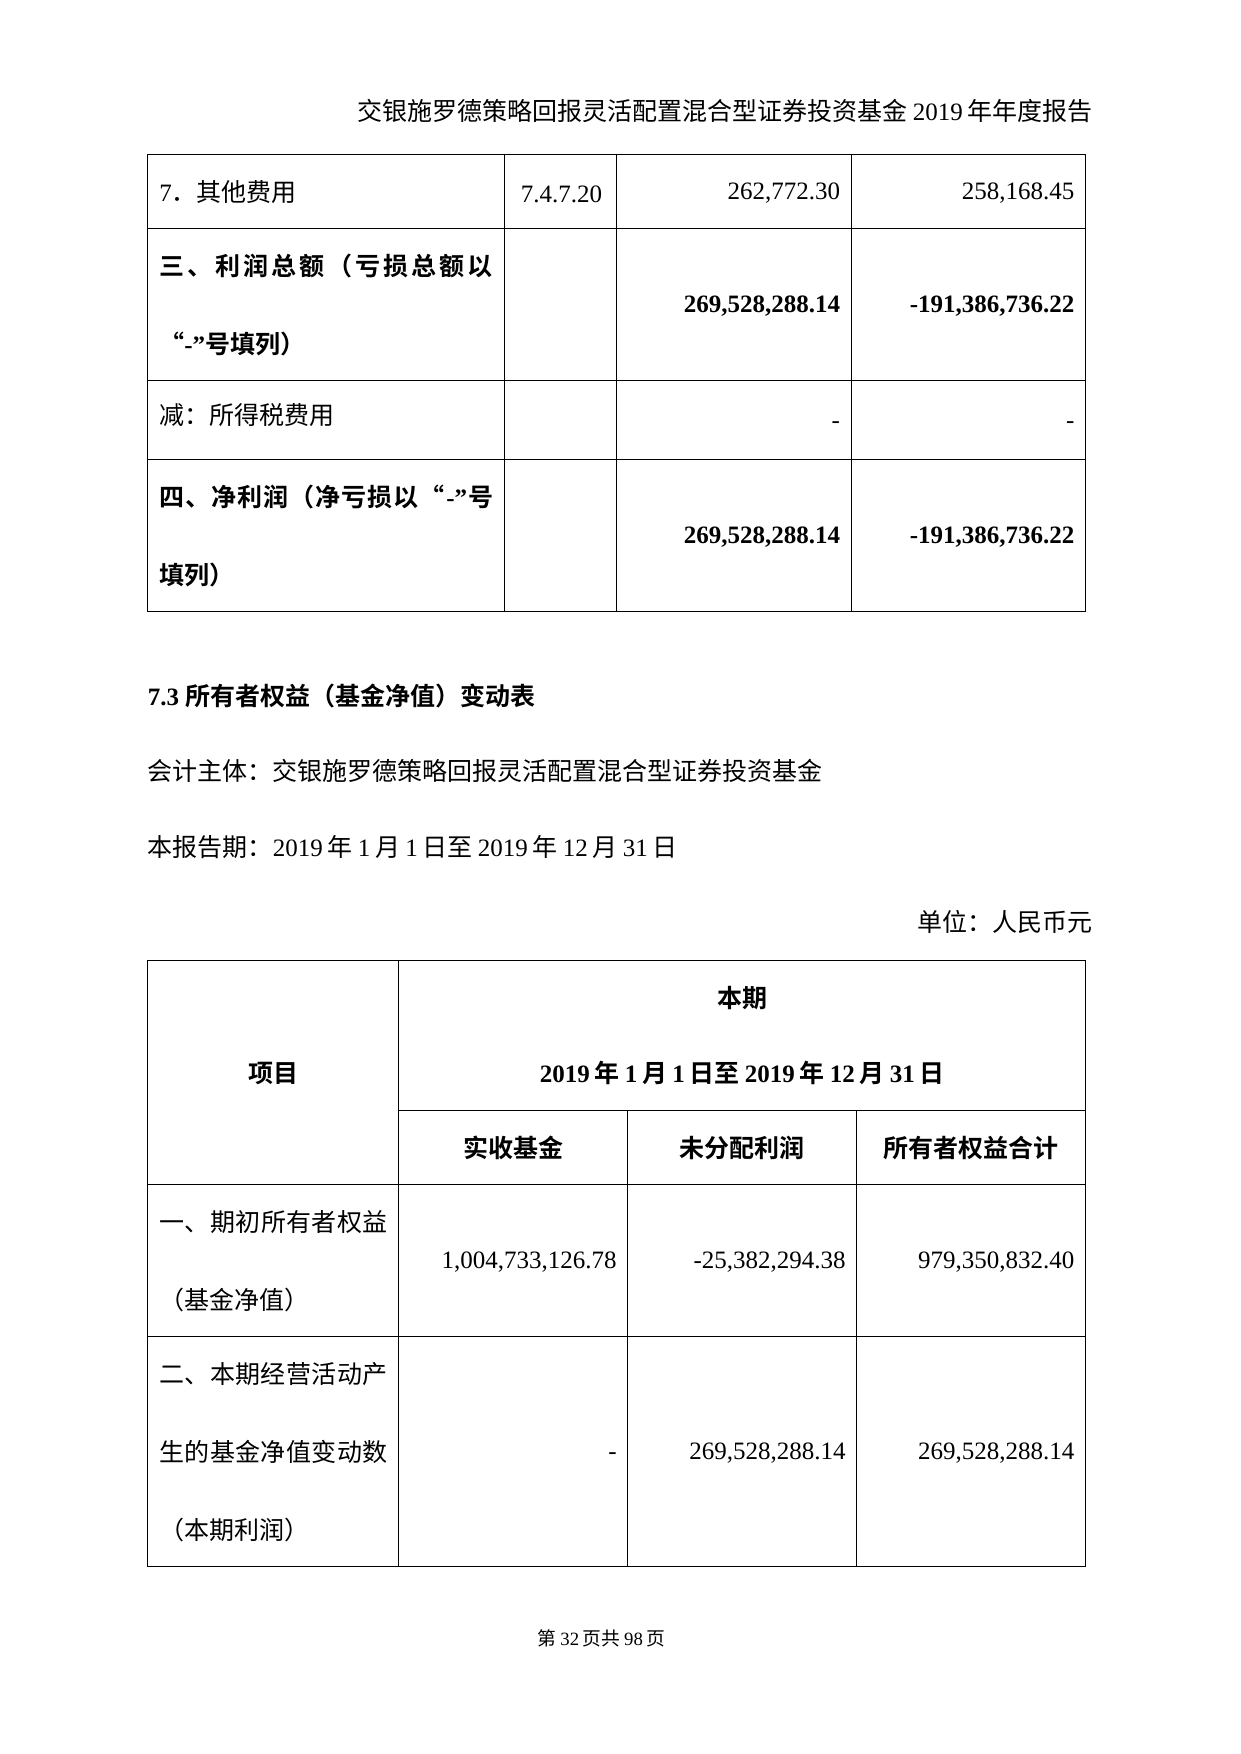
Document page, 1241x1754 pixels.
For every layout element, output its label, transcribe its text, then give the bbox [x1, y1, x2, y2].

table_cell [505, 229, 616, 380]
table_cell 一、期初所有者权益（基金净值） [148, 1185, 398, 1336]
table_cell 269,528,288.14 [628, 1337, 856, 1566]
table_cell 减：所得税费用 [148, 381, 504, 459]
table_cell 269,528,288.14 [617, 460, 851, 611]
text 会计主体：交银施罗德策略回报灵活配置混合型证券投资基金 [148, 737, 1092, 802]
table_cell 7.4.7.20 [505, 155, 616, 228]
text 本报告期：2019年1月1日至2019年12月31日 [148, 813, 1092, 878]
table_cell 269,528,288.14 [857, 1337, 1085, 1566]
subtitle 7.3 所有者权益（基金净值）变动表 [148, 662, 1092, 727]
table_cell -191,386,736.22 [852, 229, 1085, 380]
table_cell 四、净利润（净亏损以“-”号填列） [148, 460, 504, 611]
table_cell 269,528,288.14 [617, 229, 851, 380]
table_cell [505, 460, 616, 611]
table_cell - [617, 381, 851, 459]
table_cell -25,382,294.38 [628, 1185, 856, 1336]
table_cell 所有者权益合计 [857, 1111, 1085, 1184]
table_cell 1,004,733,126.78 [399, 1185, 627, 1336]
table_cell 258,168.45 [852, 155, 1085, 228]
table_cell [505, 381, 616, 459]
table_cell - [399, 1337, 627, 1566]
table_cell 三、利润总额（亏损总额以“-”号填列） [148, 229, 504, 380]
table_cell 979,350,832.40 [857, 1185, 1085, 1336]
table_cell - [852, 381, 1085, 459]
table_header 项目 [148, 961, 398, 1184]
table_cell 7．其他费用 [148, 155, 504, 228]
table_cell 262,772.30 [617, 155, 851, 228]
table_cell 二、本期经营活动产生的基金净值变动数（本期利润） [148, 1337, 398, 1566]
table_cell -191,386,736.22 [852, 460, 1085, 611]
table_cell 实收基金 [399, 1111, 627, 1184]
table_cell 未分配利润 [628, 1111, 856, 1184]
table_header 本期 2019年1月1日至2019年12月31日 [399, 961, 1085, 1110]
text 单位：人民币元 [149, 888, 1092, 953]
